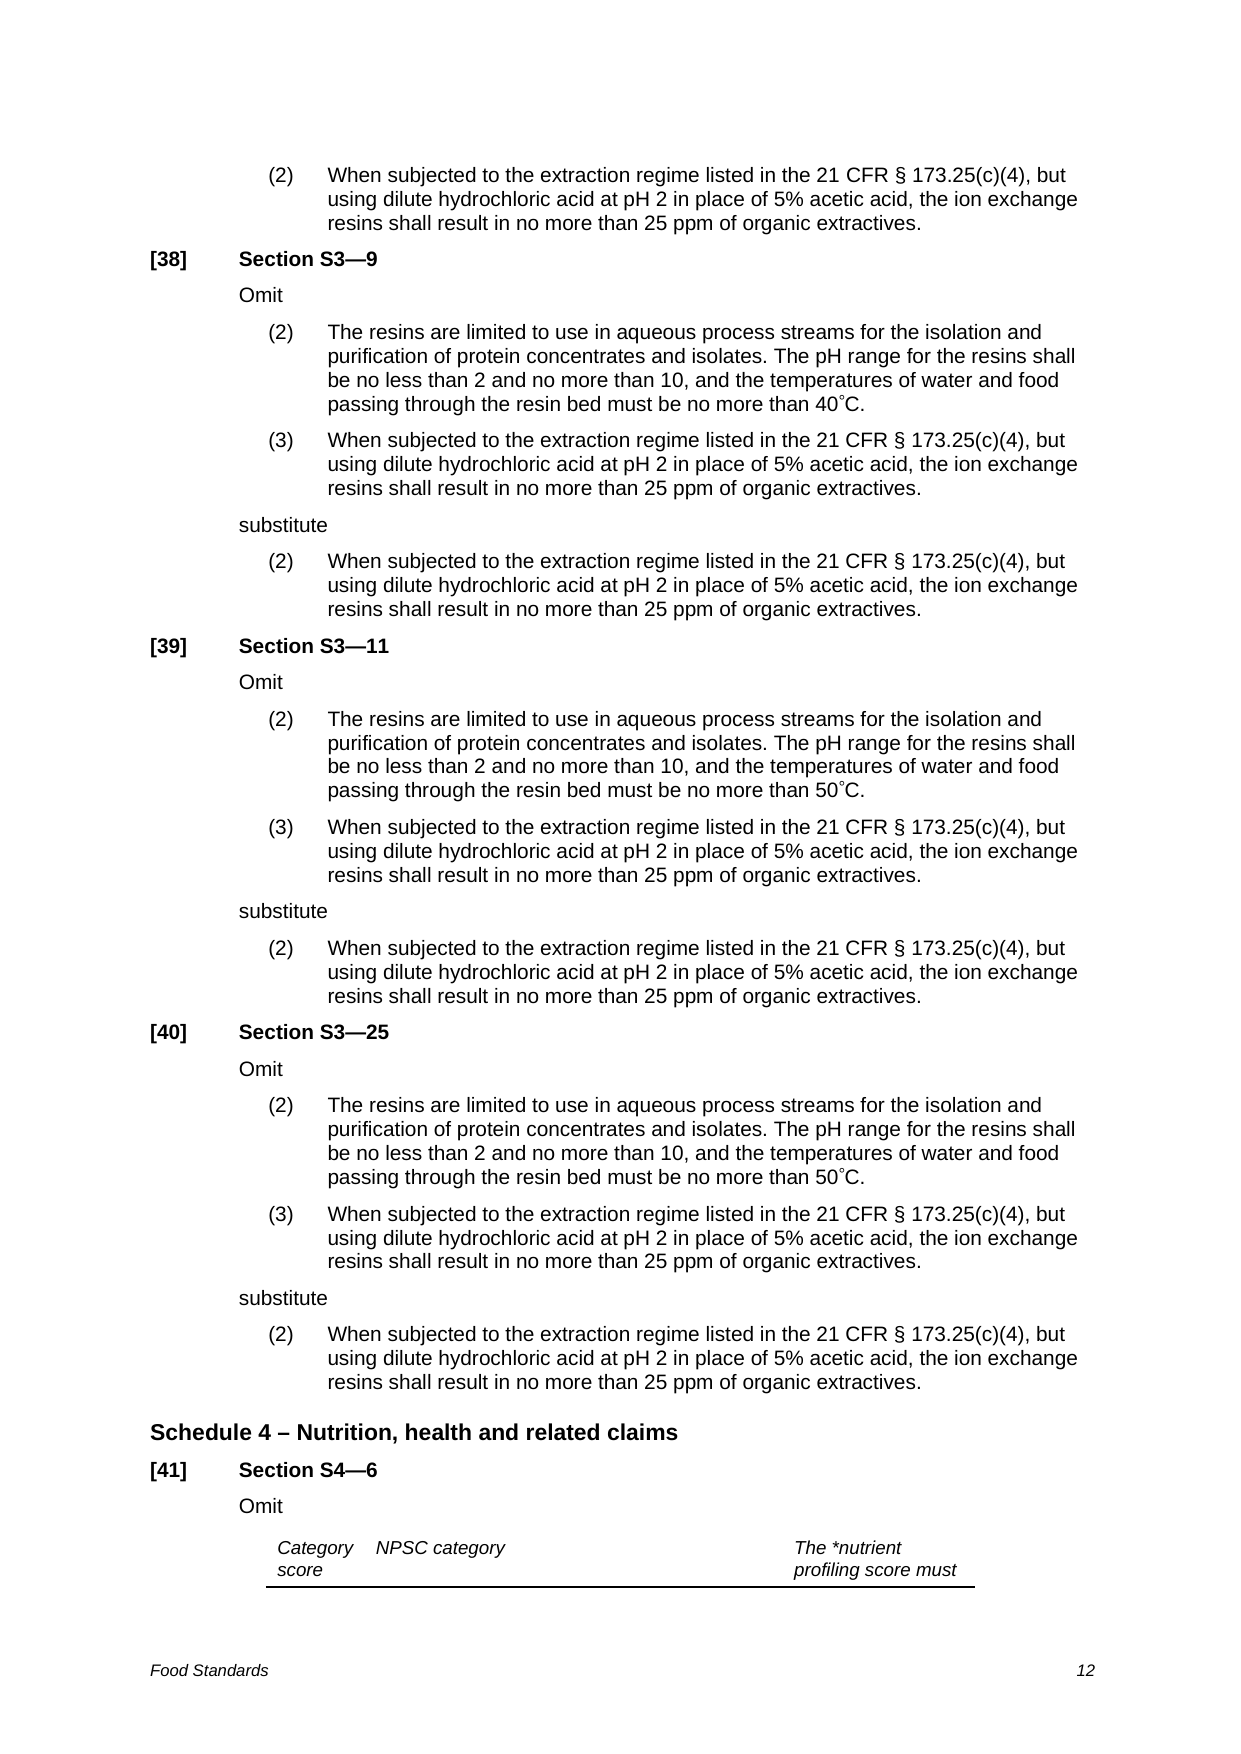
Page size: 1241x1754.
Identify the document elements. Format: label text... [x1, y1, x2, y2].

text [41] Section S4—6 [150, 1458, 1090, 1482]
text (2) The resins are limited to use in aqueous process streams for the isolation and purification of protein concentrates and isolates. The pH range for the resins shall be no less than 2 and no more than 10, and the temperatures of water and food passing through the resin bed must be no more than 50C. [150, 706, 1090, 802]
text [39] Section S3—11 [150, 633, 1090, 657]
text Omit [150, 283, 1090, 307]
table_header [783, 1531, 974, 1586]
text (2) The resins are limited to use in aqueous process streams for the isolation and purification of protein concentrates and isolates. The pH range for the resins shall be no less than 2 and no more than 10, and the temperatures of water and food passing through the resin bed must be no more than 50C. [150, 1093, 1090, 1189]
text Omit [150, 670, 1090, 694]
text [40] Section S3—25 [150, 1020, 1090, 1044]
text Omit [150, 1056, 1090, 1080]
table_header NPSC category [364, 1531, 783, 1586]
text substitute [150, 899, 1090, 923]
text substitute [150, 513, 1090, 537]
table_header Category score [266, 1531, 364, 1586]
text (2) When subjected to the extraction regime listed in the 21 CFR § 173.25(c)(4), but using dilute hydrochloric acid at pH 2 in place of 5% acetic acid, the ion exchange resins shall result in no more than 25 ppm of organic extractives. [150, 162, 1090, 234]
text Omit [150, 1494, 1090, 1518]
text (2) When subjected to the extraction regime listed in the 21 CFR § 173.25(c)(4), but using dilute hydrochloric acid at pH 2 in place of 5% acetic acid, the ion exchange resins shall result in no more than 25 ppm of organic extractives. [150, 1322, 1090, 1394]
text substitute [150, 1286, 1090, 1310]
text (2) When subjected to the extraction regime listed in the 21 CFR § 173.25(c)(4), but using dilute hydrochloric acid at pH 2 in place of 5% acetic acid, the ion exchange resins shall result in no more than 25 ppm of organic extractives. [150, 936, 1090, 1007]
text (2) When subjected to the extraction regime listed in the 21 CFR § 173.25(c)(4), but using dilute hydrochloric acid at pH 2 in place of 5% acetic acid, the ion exchange resins shall result in no more than 25 ppm of organic extractives. [150, 549, 1090, 621]
text (2) The resins are limited to use in aqueous process streams for the isolation and purification of protein concentrates and isolates. The pH range for the resins shall be no less than 2 and no more than 10, and the temperatures of water and food passing through the resin bed must be no more than 40C. [150, 320, 1090, 416]
text Schedule 4 – Nutrition, health and related claims [150, 1419, 1090, 1445]
text [38] Section S3—9 [150, 247, 1090, 271]
